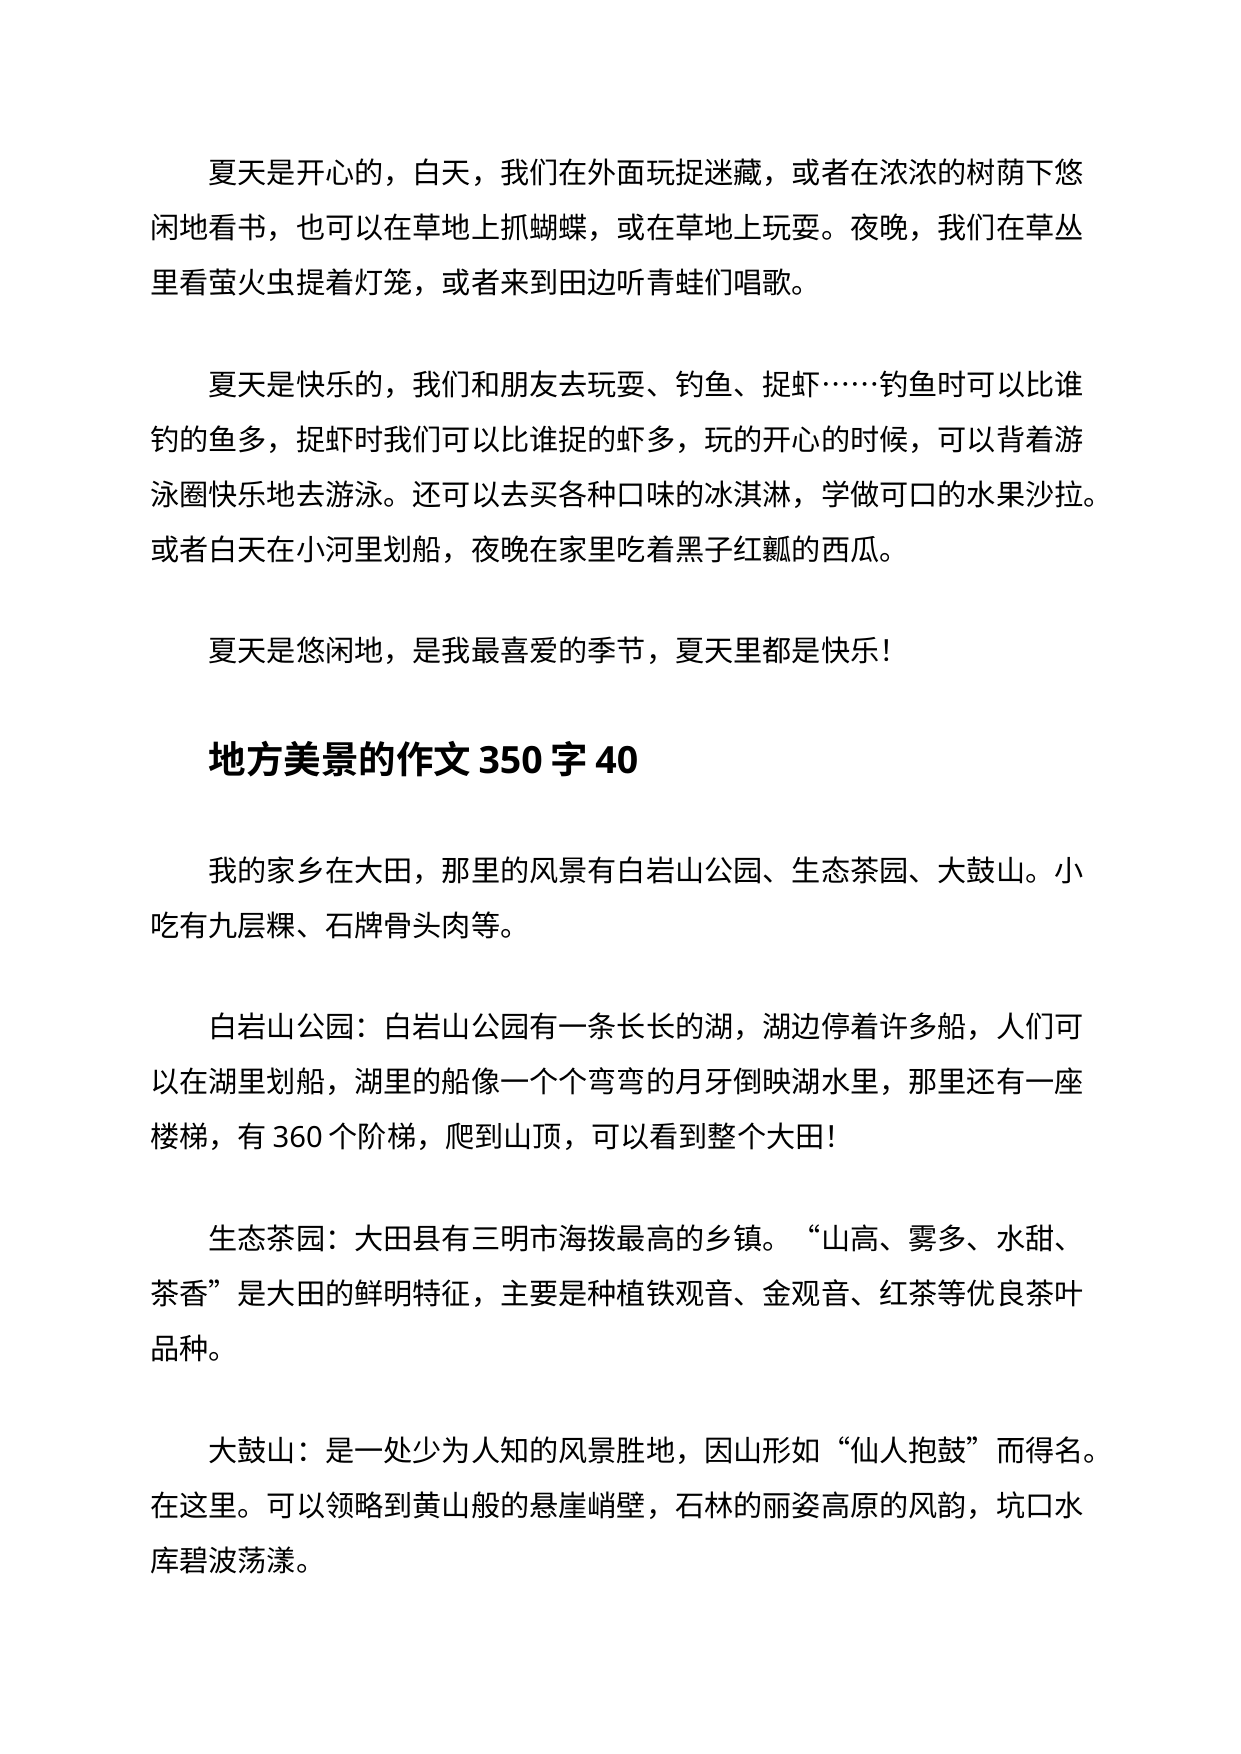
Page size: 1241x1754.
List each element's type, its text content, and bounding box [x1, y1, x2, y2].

text 夏天是快乐的，我们和朋友去玩耍、钓鱼、捉虾……钓鱼时可以比谁钓的鱼多，捉虾时我们可以比谁捉的虾多，玩的开心的时候，可以背着游泳圈快乐地去游泳。还可以去买各种口味的冰淇淋，学做可口的水果沙拉。或者白天在小河里划船，夜晚在家里吃着黑子红瓤的西瓜。 [150, 362, 1090, 568]
text 生态茶园：大田县有三明市海拨最高的乡镇。“山高、雾多、水甜、茶香”是大田的鲜明特征，主要是种植铁观音、金观音、红茶等优良茶叶品种。 [150, 1216, 1090, 1368]
text 我的家乡在大田，那里的风景有白岩山公园、生态茶园、大鼓山。小吃有九层粿、石牌骨头肉等。 [150, 847, 1090, 944]
text 夏天是开心的，白天，我们在外面玩捉迷藏，或者在浓浓的树荫下悠闲地看书，也可以在草地上抓蝴蝶，或在草地上玩耍。夜晚，我们在草丛里看萤火虫提着灯笼，或者来到田边听青蛙们唱歌。 [150, 150, 1090, 302]
text 地方美景的作文350字40 [150, 730, 1090, 784]
text 白岩山公园：白岩山公园有一条长长的湖，湖边停着许多船，人们可以在湖里划船，湖里的船像一个个弯弯的月牙倒映湖水里，那里还有一座楼梯，有360个阶梯，爬到山顶，可以看到整个大田！ [150, 1004, 1090, 1156]
text 大鼓山：是一处少为人知的风景胜地，因山形如“仙人抱鼓”而得名。在这里。可以领略到黄山般的悬崖峭壁，石林的丽姿高原的风韵，坑口水库碧波荡漾。 [150, 1427, 1090, 1579]
text 夏天是悠闲地，是我最喜爱的季节，夏天里都是快乐！ [150, 628, 1090, 670]
